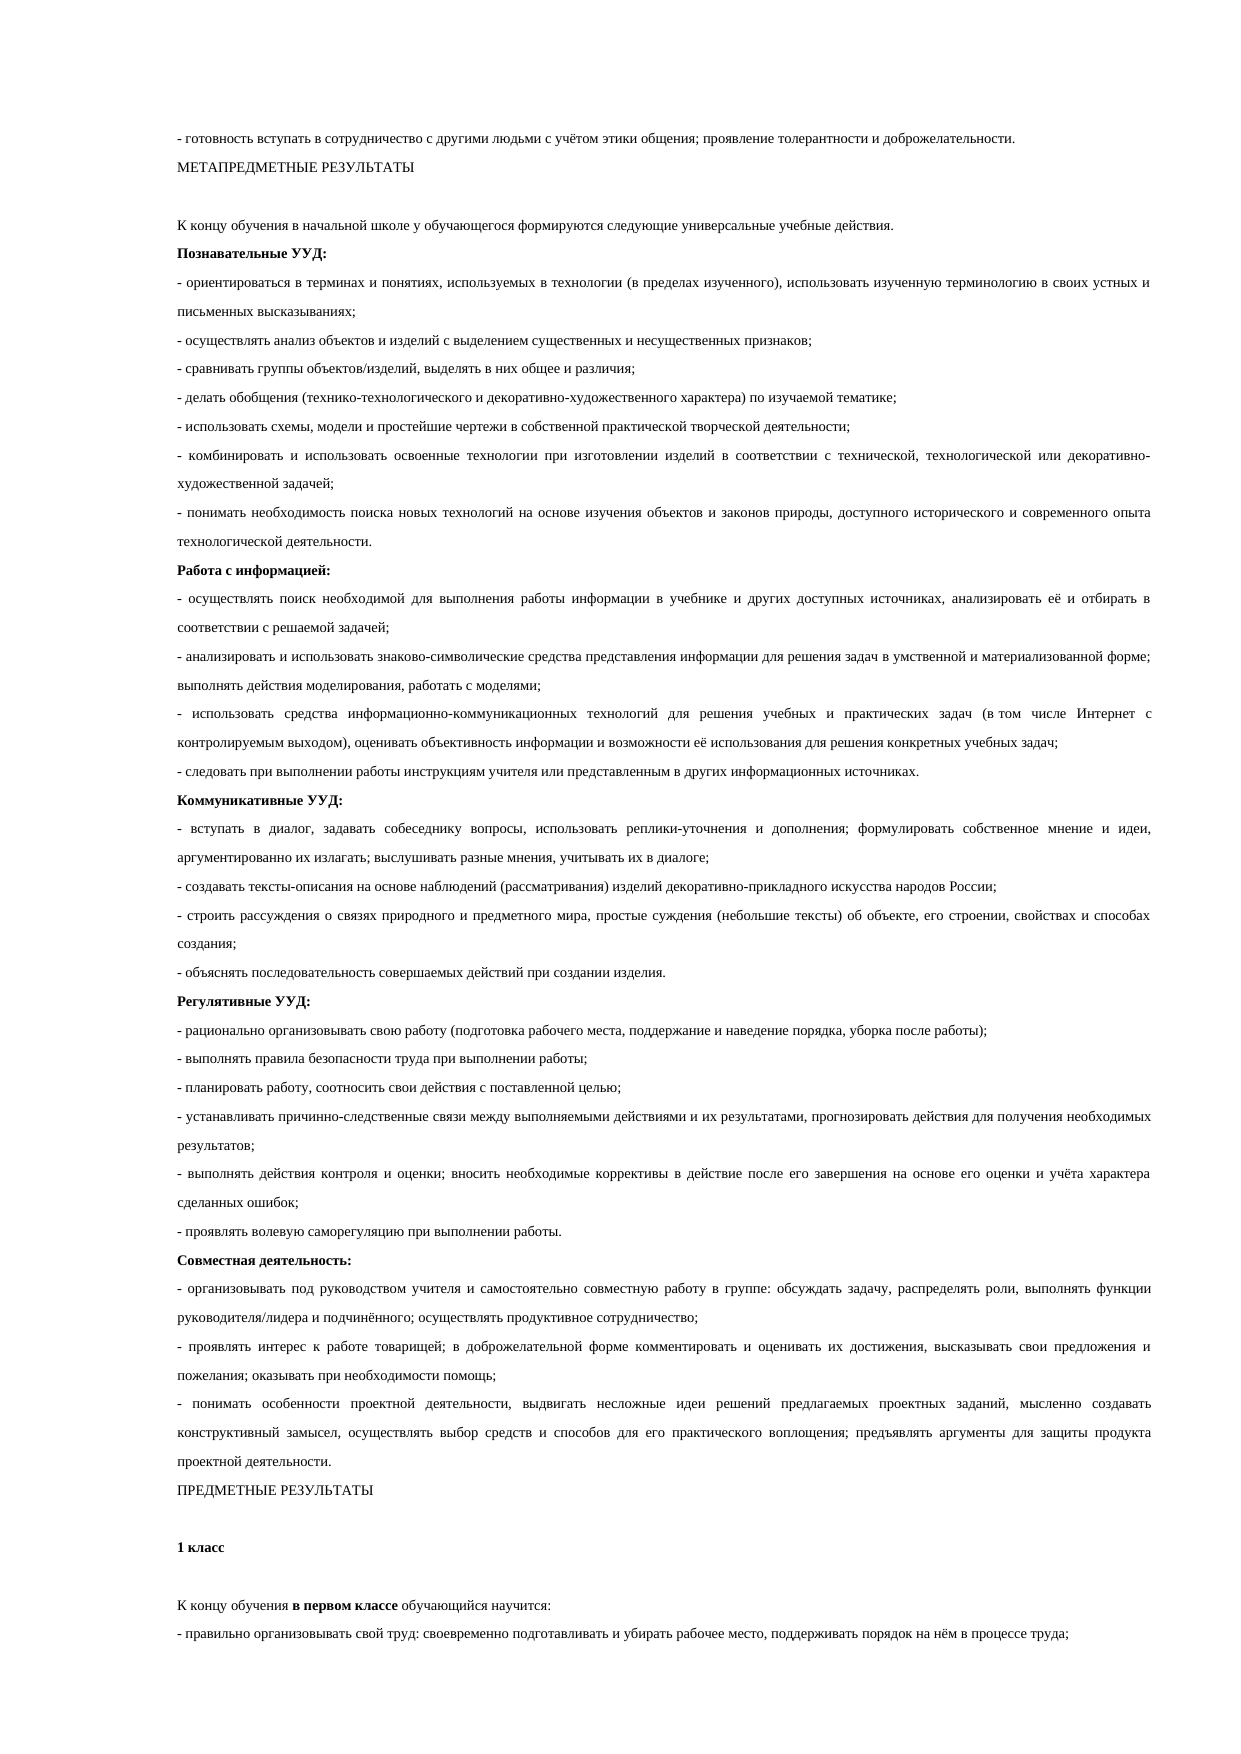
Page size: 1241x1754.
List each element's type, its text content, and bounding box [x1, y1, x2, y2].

text Работа с информацией: [177, 549, 1152, 578]
text - осуществлять анализ объектов и изделий с выделением существенных и несущественных признаков; [177, 319, 1152, 348]
text - правильно организовывать свой труд: своевременно подготавливать и убирать рабочее место, поддерживать порядок на нём в процессе труда; [177, 1613, 1152, 1642]
text - анализировать и использовать знаково-символические средства представления информации для решения задач в умственной и материализованной форме; выполнять действия моделирования, работать с моделями; [177, 636, 1152, 693]
text - планировать работу, соотносить свои действия с поставленной целью; [177, 1067, 1152, 1096]
text - ориентироваться в терминах и понятиях, используемых в технологии (в пределах изученного), использовать изученную терминологию в своих устных и письменных высказываниях; [177, 262, 1152, 319]
text - осуществлять поиск необходимой для выполнения работы информации в учебнике и других доступных источниках, анализировать её и отбирать в соответствии с решаемой задачей; [177, 578, 1152, 636]
text - делать обобщения (технико-технологического и декоративно-художественного характера) по изучаемой тематике; [177, 377, 1152, 406]
text К концу обучения в начальной школе у обучающегося формируются следующие универсальные учебные действия. [177, 204, 1152, 233]
text - комбинировать и использовать освоенные технологии при изготовлении изделий в соответствии с технической, технологической или декоративно-художественной задачей; [177, 434, 1152, 492]
text Регулятивные УУД: [177, 981, 1152, 1009]
text 1 класс [177, 1527, 1152, 1556]
text - устанавливать причинно-следственные связи между выполняемыми действиями и их результатами, прогнозировать действия для получения необходимых результатов; [177, 1096, 1152, 1153]
text - выполнять правила безопасности труда при выполнении работы; [177, 1038, 1152, 1067]
text - строить рассуждения о связях природного и предметного мира, простые суждения (небольшие тексты) об объекте, его строении, свойствах и способах создания; [177, 894, 1152, 952]
text К концу обучения в первом классе обучающийся научится: [177, 1584, 1152, 1613]
text - следовать при выполнении работы инструкциям учителя или представленным в других информационных источниках. [177, 751, 1152, 779]
text - объяснять последовательность совершаемых действий при создании изделия. [177, 952, 1152, 981]
text МЕТАПРЕДМЕТНЫЕ РЕЗУЛЬТАТЫ [177, 147, 1152, 176]
text - понимать особенности проектной деятельности, выдвигать несложные идеи решений предлагаемых проектных заданий, мысленно создавать конструктивный замысел, осуществлять выбор средств и способов для его практического воплощения; предъявлять аргументы для защиты продукта проектной деятельности. [177, 1383, 1152, 1469]
text - проявлять интерес к работе товарищей; в доброжелательной форме комментировать и оценивать их достижения, высказывать свои предложения и пожелания; оказывать при необходимости помощь; [177, 1326, 1152, 1383]
text - использовать средства информационно-коммуникационных технологий для решения учебных и практических задач (в том числе Интернет с контролируемым выходом), оценивать объективность информации и возможности её использования для решения конкретных учебных задач; [177, 693, 1152, 751]
text - проявлять волевую саморегуляцию при выполнении работы. [177, 1211, 1152, 1239]
text Совместная деятельность: [177, 1239, 1152, 1268]
text Познавательные УУД: [177, 233, 1152, 262]
text ПРЕДМЕТНЫЕ РЕЗУЛЬТАТЫ [177, 1469, 1152, 1498]
text - создавать тексты-описания на основе наблюдений (рассматривания) изделий декоративно-прикладного искусства народов России; [177, 866, 1152, 894]
text Коммуникативные УУД: [177, 779, 1152, 808]
text - выполнять действия контроля и оценки; вносить необходимые коррективы в действие после его завершения на основе его оценки и учёта характера сделанных ошибок; [177, 1153, 1152, 1211]
text - организовывать под руководством учителя и самостоятельно совместную работу в группе: обсуждать задачу, распределять роли, выполнять функции руководителя/лидера и подчинённого; осуществлять продуктивное сотрудничество; [177, 1268, 1152, 1326]
text - использовать схемы, модели и простейшие чертежи в собственной практической творческой деятельности; [177, 406, 1152, 434]
text - понимать необходимость поиска новых технологий на основе изучения объектов и законов природы, доступного исторического и современного опыта технологической деятельности. [177, 492, 1152, 549]
text - сравнивать группы объектов/изделий, выделять в них общее и различия; [177, 348, 1152, 377]
text - вступать в диалог, задавать собеседнику вопросы, использовать реплики-уточнения и дополнения; формулировать собственное мнение и идеи, аргументированно их излагать; выслушивать разные мнения, учитывать их в диалоге; [177, 808, 1152, 866]
text - готовность вступать в сотрудничество с другими людьми с учётом этики общения; проявление толерантности и доброжелательности. [177, 118, 1152, 147]
text - рационально организовывать свою работу (подготовка рабочего места, поддержание и наведение порядка, уборка после работы); [177, 1009, 1152, 1038]
